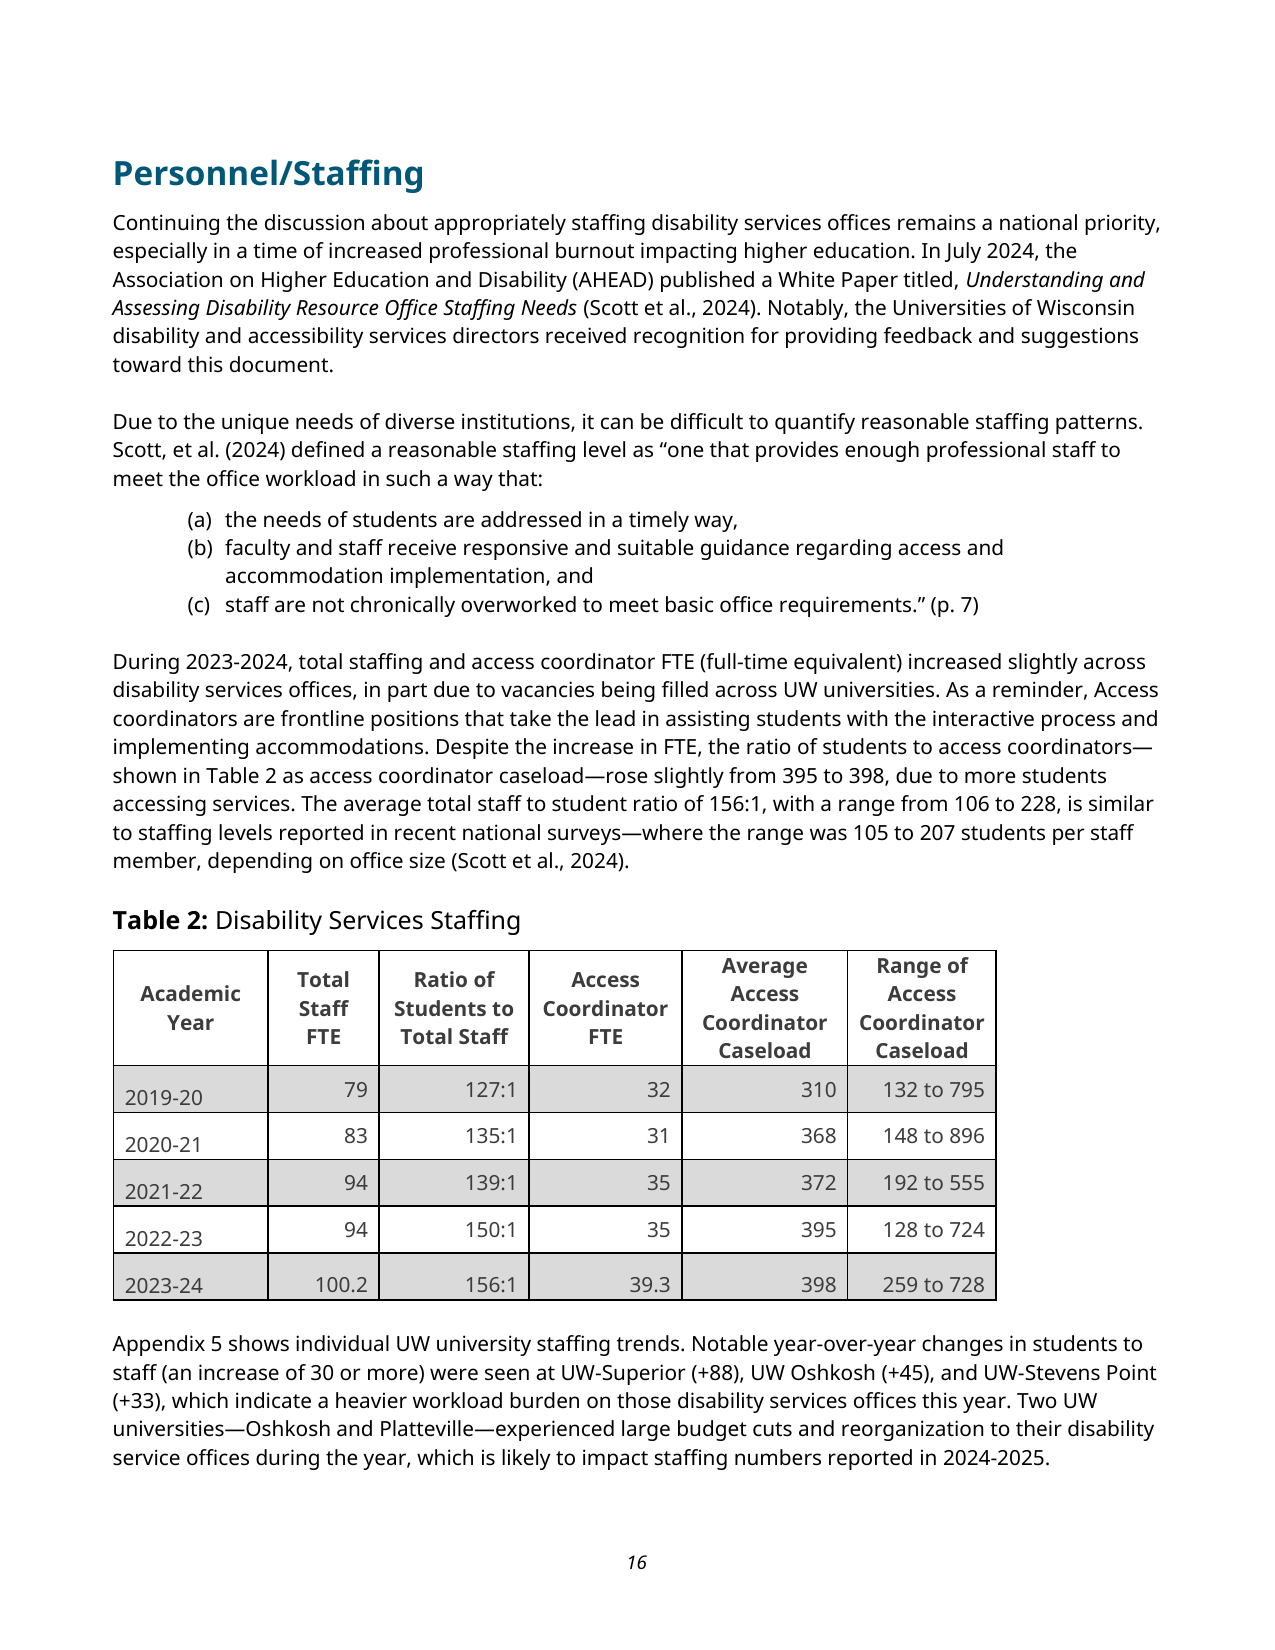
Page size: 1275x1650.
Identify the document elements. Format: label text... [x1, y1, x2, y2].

table_cell 39.3 [530, 1254, 681, 1299]
table_cell 94 [269, 1207, 378, 1252]
table_cell 139:1 [380, 1160, 528, 1205]
subtitle Personnel/Staffing [112, 150, 1162, 195]
table_header Access Coordinator FTE [530, 951, 681, 1065]
table_cell 2022-23 [114, 1207, 267, 1252]
table_cell 372 [683, 1160, 847, 1205]
list faculty and staff receive responsive and suitable guidance regarding access and accommodation implementation, and [187, 533, 1162, 590]
list the needs of students are addressed in a timely way, [187, 505, 1162, 533]
table_cell 128 to 724 [848, 1207, 995, 1252]
table_cell 132 to 795 [848, 1066, 995, 1112]
text Appendix 5 shows individual UW university staffing trends. Notable year-over-year changes in students to staff (an increase of 30 or more) were seen at UW-Superior (+88), UW Oshkosh (+45), and UW-Stevens Point (+33), which indicate a heavier workload burden on those disability services offices this year. Two UW universities—Oshkosh and Platteville—experienced large budget cuts and reorganization to their disability service offices during the year, which is likely to impact staffing numbers reported in 2024-2025. [112, 1329, 1162, 1471]
table_cell 398 [683, 1254, 847, 1299]
table_cell 2019-20 [114, 1066, 267, 1112]
table_cell 94 [269, 1160, 378, 1205]
table_cell 100.2 [269, 1254, 378, 1299]
list staff are not chronically overworked to meet basic office requirements.” (p. 7) [187, 590, 1162, 618]
text Continuing the discussion about appropriately staffing disability services offices remains a national priority, especially in a time of increased professional burnout impacting higher education. In July 2024, the Association on Higher Education and Disability (AHEAD) published a White Paper titled, Understanding and Assessing Disability Resource Office Staffing Needs (Scott et al., 2024). Notably, the Universities of Wisconsin disability and accessibility services directors received recognition for providing feedback and suggestions toward this document. [112, 208, 1162, 378]
table_cell 156:1 [380, 1254, 528, 1299]
table_header Average Access Coordinator Caseload [683, 951, 847, 1065]
table_cell 2020-21 [114, 1113, 267, 1158]
table_cell 83 [269, 1113, 378, 1158]
table_cell 150:1 [380, 1207, 528, 1252]
table_header Total Staff FTE [269, 951, 378, 1065]
text Due to the unique needs of diverse institutions, it can be difficult to quantify reasonable staffing patterns. Scott, et al. (2024) defined a reasonable staffing level as “one that provides enough professional staff to meet the office workload in such a way that: [112, 407, 1162, 492]
subtitle Table 2: Disability Services Staffing [112, 903, 1162, 937]
table_cell 310 [683, 1066, 847, 1112]
table_cell 35 [530, 1160, 681, 1205]
table_header Academic Year [114, 951, 267, 1065]
table_cell 259 to 728 [848, 1254, 995, 1299]
table_cell 192 to 555 [848, 1160, 995, 1205]
table_cell 32 [530, 1066, 681, 1112]
table_cell 2021-22 [114, 1160, 267, 1205]
table_header Range of Access Coordinator Caseload [848, 951, 995, 1065]
table_cell 135:1 [380, 1113, 528, 1158]
table_header Ratio of Students to Total Staff [380, 951, 528, 1065]
table_cell 79 [269, 1066, 378, 1112]
text During 2023-2024, total staffing and access coordinator FTE (full-time equivalent) increased slightly across disability services offices, in part due to vacancies being filled across UW universities. As a reminder, Access coordinators are frontline positions that take the lead in assisting students with the interactive process and implementing accommodations. Despite the increase in FTE, the ratio of students to access coordinators—shown in Table 2 as access coordinator caseload—rose slightly from 395 to 398, due to more students accessing services. The average total staff to student ratio of 156:1, with a range from 106 to 228, is similar to staffing levels reported in recent national surveys—where the range was 105 to 207 students per staff member, depending on office size (Scott et al., 2024). [112, 647, 1162, 874]
table_cell 31 [530, 1113, 681, 1158]
table_cell 35 [530, 1207, 681, 1252]
table_cell 2023-24 [114, 1254, 267, 1299]
table_cell 127:1 [380, 1066, 528, 1112]
table_cell 368 [683, 1113, 847, 1158]
table_cell 148 to 896 [848, 1113, 995, 1158]
table_cell 395 [683, 1207, 847, 1252]
